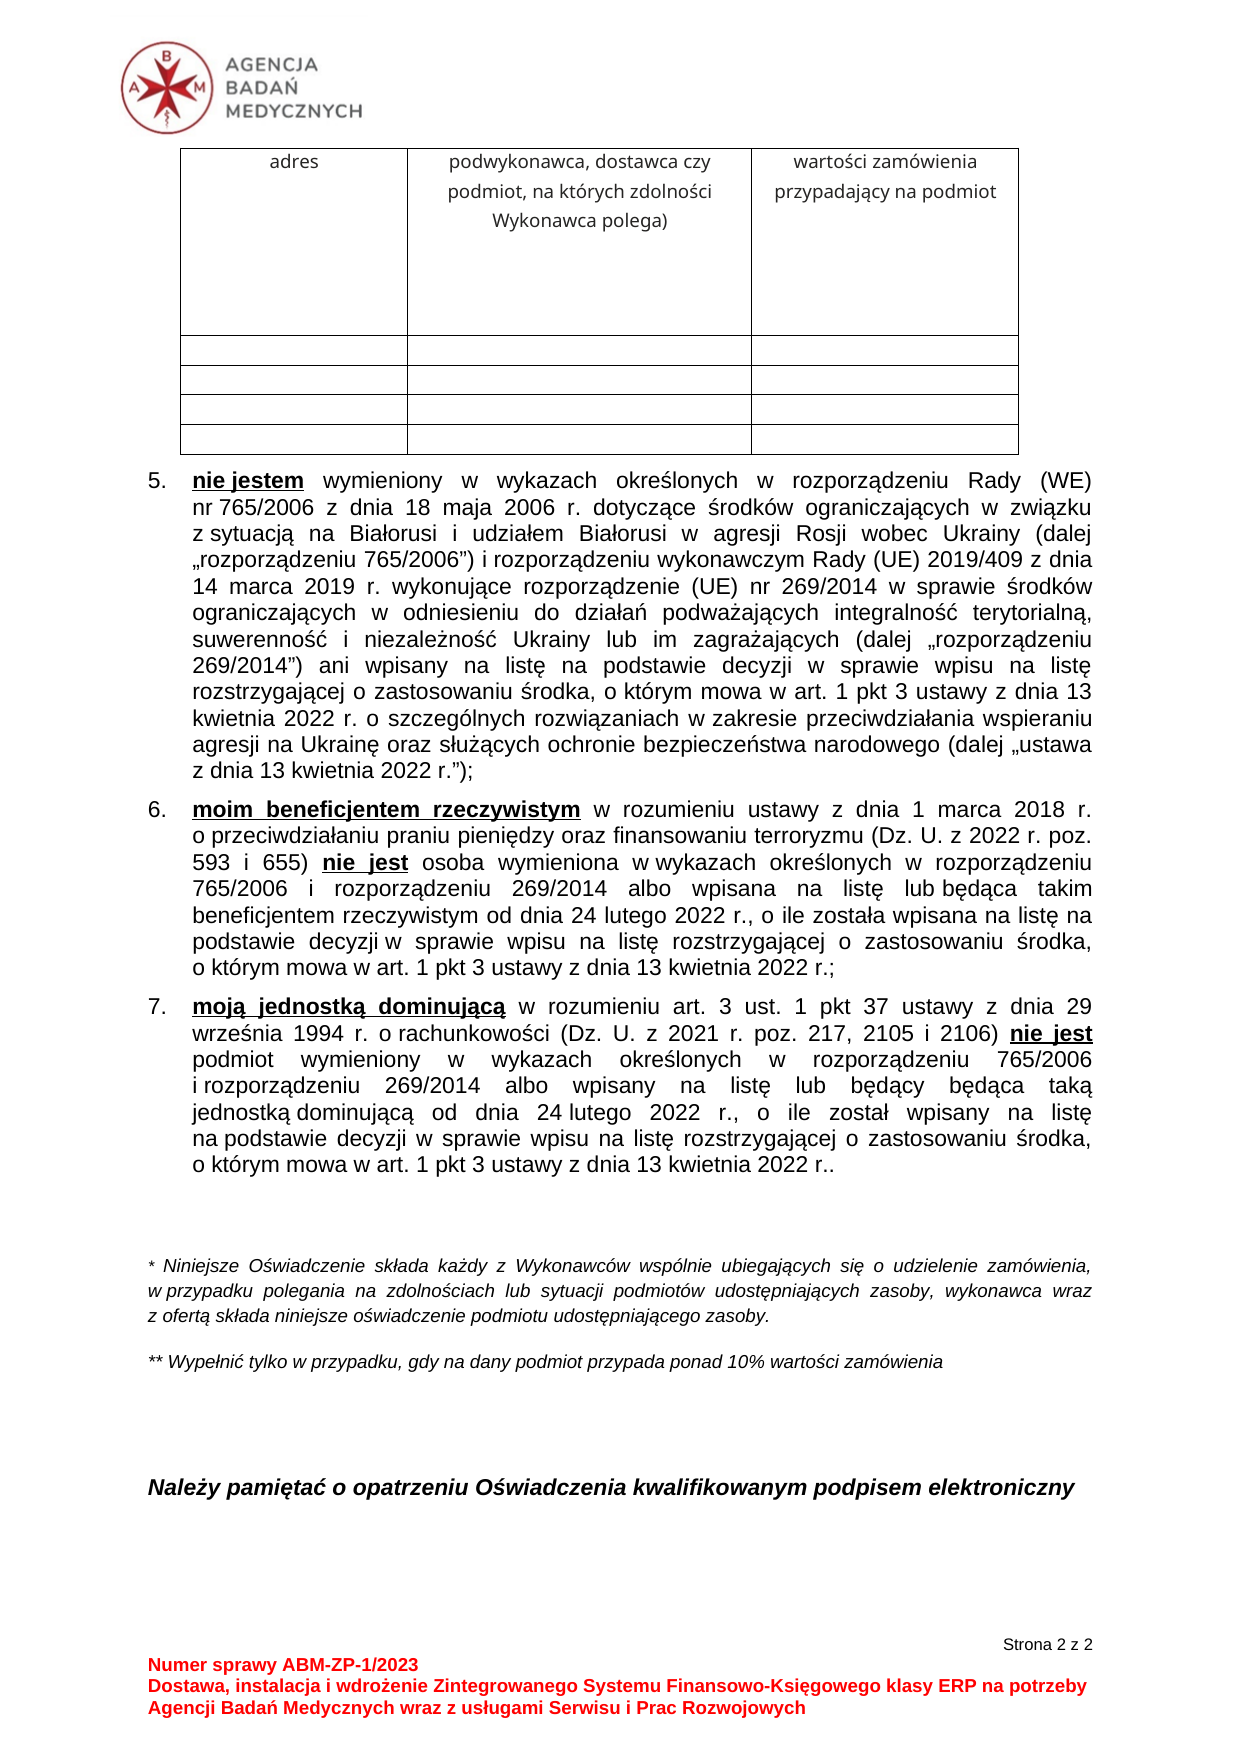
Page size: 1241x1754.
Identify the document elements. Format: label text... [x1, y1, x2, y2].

list moim beneficjentem rzeczywistym w rozumieniu ustawy z dnia 1 marca 2018 r. o przeciwdziałaniu praniu pieniędzy oraz finansowaniu terroryzmu (Dz. U. z 2022 r. poz. 593 i 655) nie jest osoba wymieniona w wykazach określonych w rozporządzeniu 765/2006 i rozporządzeniu 269/2014 albo wpisana na listę lub będąca takim beneficjentem rzeczywistym od dnia 24 lutego 2022 r., o ile została wpisana na listę na podstawie decyzji w sprawie wpisu na listę rozstrzygającej o zastosowaniu środka, o którym mowa w art. 1 pkt 3 ustawy z dnia 13 kwietnia 2022 r.; [148, 796, 1093, 981]
list nie jestem wymieniony w wykazach określonych w rozporządzeniu Rady (WE) nr 765/2006 z dnia 18 maja 2006 r. dotyczące środków ograniczających w związku z sytuacją na Białorusi i udziałem Białorusi w agresji Rosji wobec Ukrainy (dalej „rozporządzeniu 765/2006”) i rozporządzeniu wykonawczym Rady (UE) 2019/409 z dnia 14 marca 2019 r. wykonujące rozporządzenie (UE) nr 269/2014 w sprawie środków ograniczających w odniesieniu do działań podważających integralność terytorialną, suwerenność i niezależność Ukrainy lub im zagrażających (dalej „rozporządzeniu 269/2014”) ani wpisany na listę na podstawie decyzji w sprawie wpisu na listę rozstrzygającej o zastosowaniu środka, o którym mowa w art. 1 pkt 3 ustawy z dnia 13 kwietnia 2022 r. o szczególnych rozwiązaniach w zakresie przeciwdziałania wspieraniu agresji na Ukrainę oraz służących ochronie bezpieczeństwa narodowego (dalej „ustawa z dnia 13 kwietnia 2022 r.”); [148, 467, 1093, 784]
table_cell [181, 425, 407, 454]
table_cell [181, 366, 407, 394]
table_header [752, 149, 1018, 335]
text ** Wypełnić tylko w przypadku, gdy na dany podmiot przypada ponad 10% wartości zamówienia [148, 1351, 1093, 1372]
table_cell [752, 425, 1018, 454]
table_cell [408, 366, 751, 394]
table_cell [181, 395, 407, 424]
table_cell [408, 425, 751, 454]
table_cell [408, 395, 751, 424]
list moją jednostką dominującą w rozumieniu art. 3 ust. 1 pkt 37 ustawy z dnia 29 września 1994 r. o rachunkowości (Dz. U. z 2021 r. poz. 217, 2105 i 2106) nie jest podmiot wymieniony w wykazach określonych w rozporządzeniu 765/2006 i rozporządzeniu 269/2014 albo wpisany na listę lub będący będąca taką jednostką dominującą od dnia 24 lutego 2022 r., o ile został wpisany na listę na podstawie decyzji w sprawie wpisu na listę rozstrzygającej o zastosowaniu środka, o którym mowa w art. 1 pkt 3 ustawy z dnia 13 kwietnia 2022 r.. [148, 993, 1093, 1178]
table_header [181, 149, 407, 335]
table_cell [752, 366, 1018, 394]
table_cell [181, 336, 407, 364]
text Należy pamiętać o opatrzeniu Oświadczenia kwalifikowanym podpisem elektroniczny [148, 1474, 1093, 1500]
table_cell [752, 395, 1018, 424]
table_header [408, 149, 751, 335]
text * Niniejsze Oświadczenie składa każdy z Wykonawców wspólnie ubiegających się o udzielenie zamówienia, w przypadku polegania na zdolnościach lub sytuacji podmiotów udostępniających zasoby, wykonawca wraz z ofertą składa niniejsze oświadczenie podmiotu udostępniającego zasoby. [148, 1255, 1093, 1326]
picture [108, 15, 368, 137]
table_cell [752, 336, 1018, 364]
table_cell [408, 336, 751, 364]
